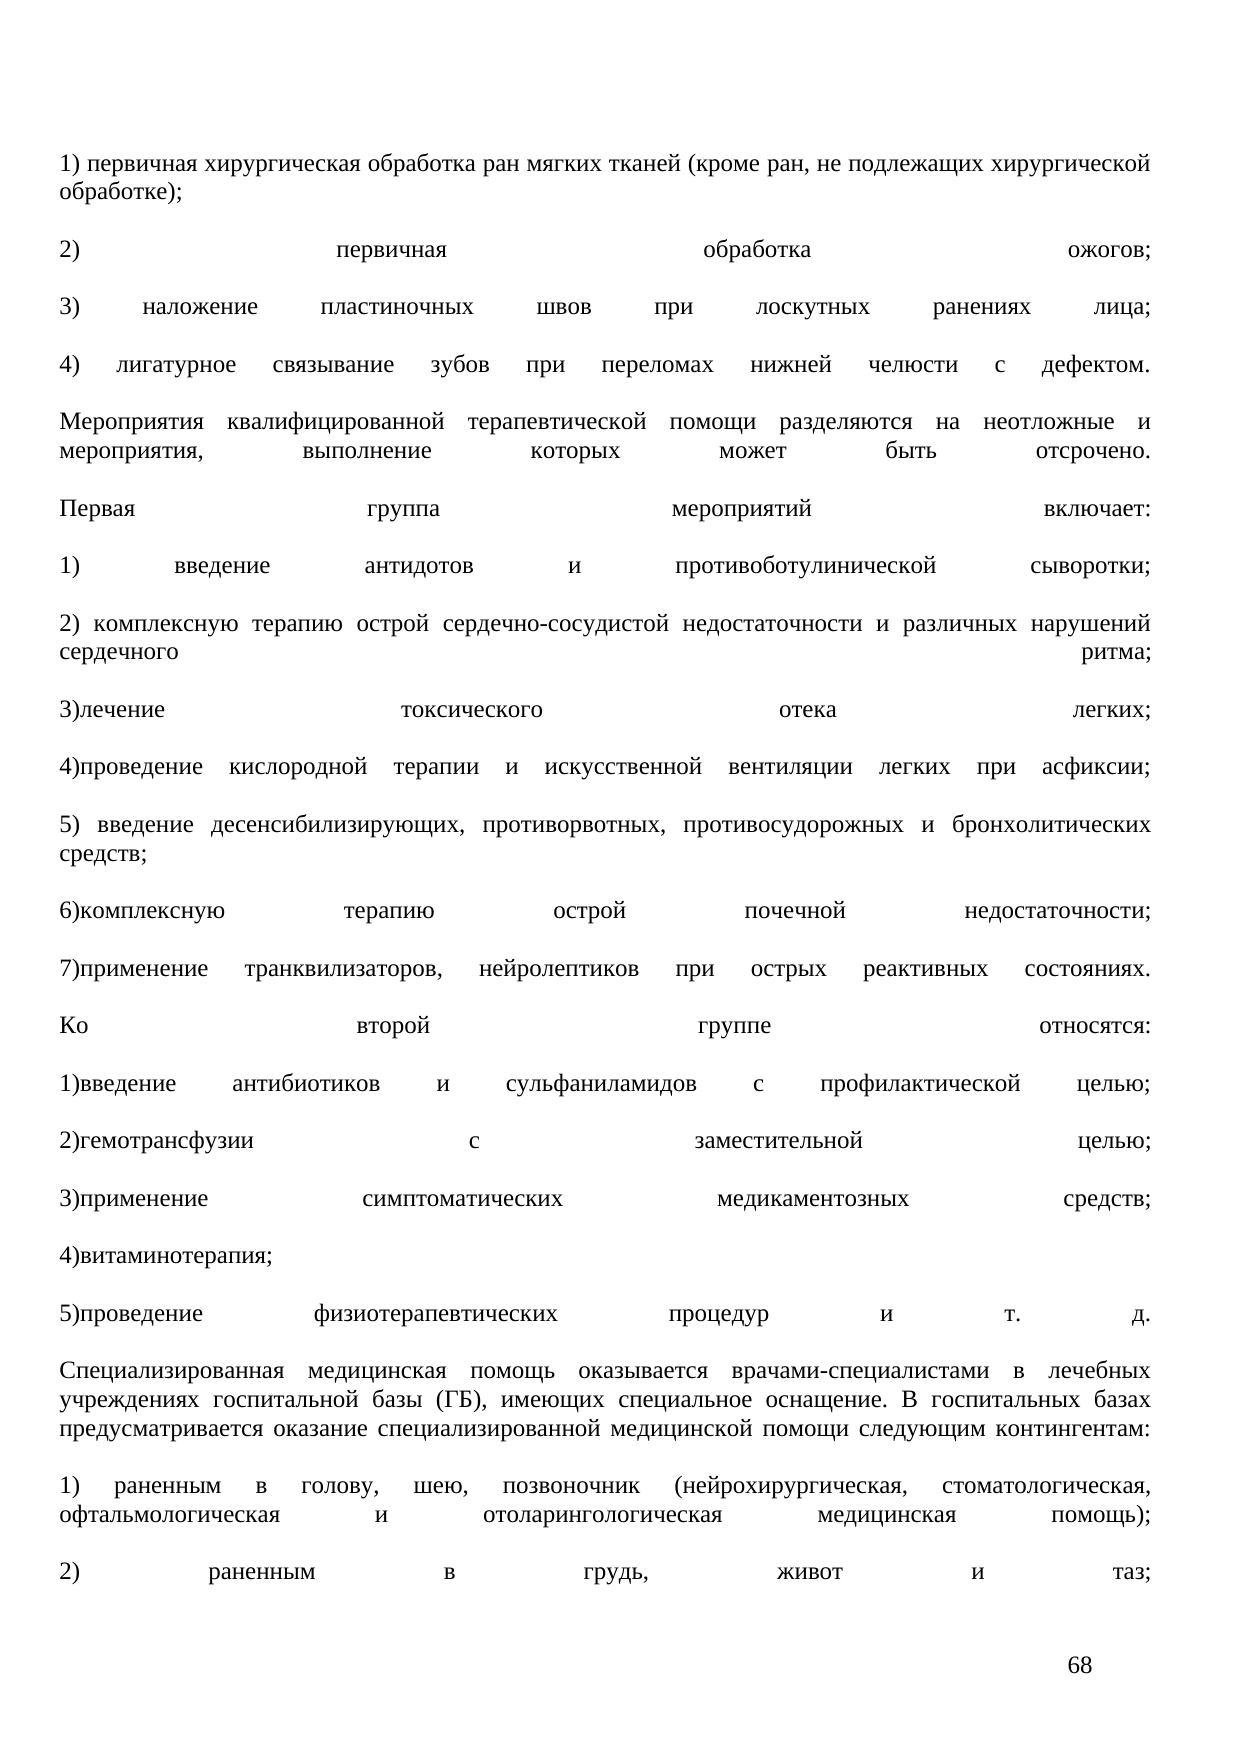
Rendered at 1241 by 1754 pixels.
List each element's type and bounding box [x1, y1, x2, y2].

text [59, 148, 1152, 1585]
